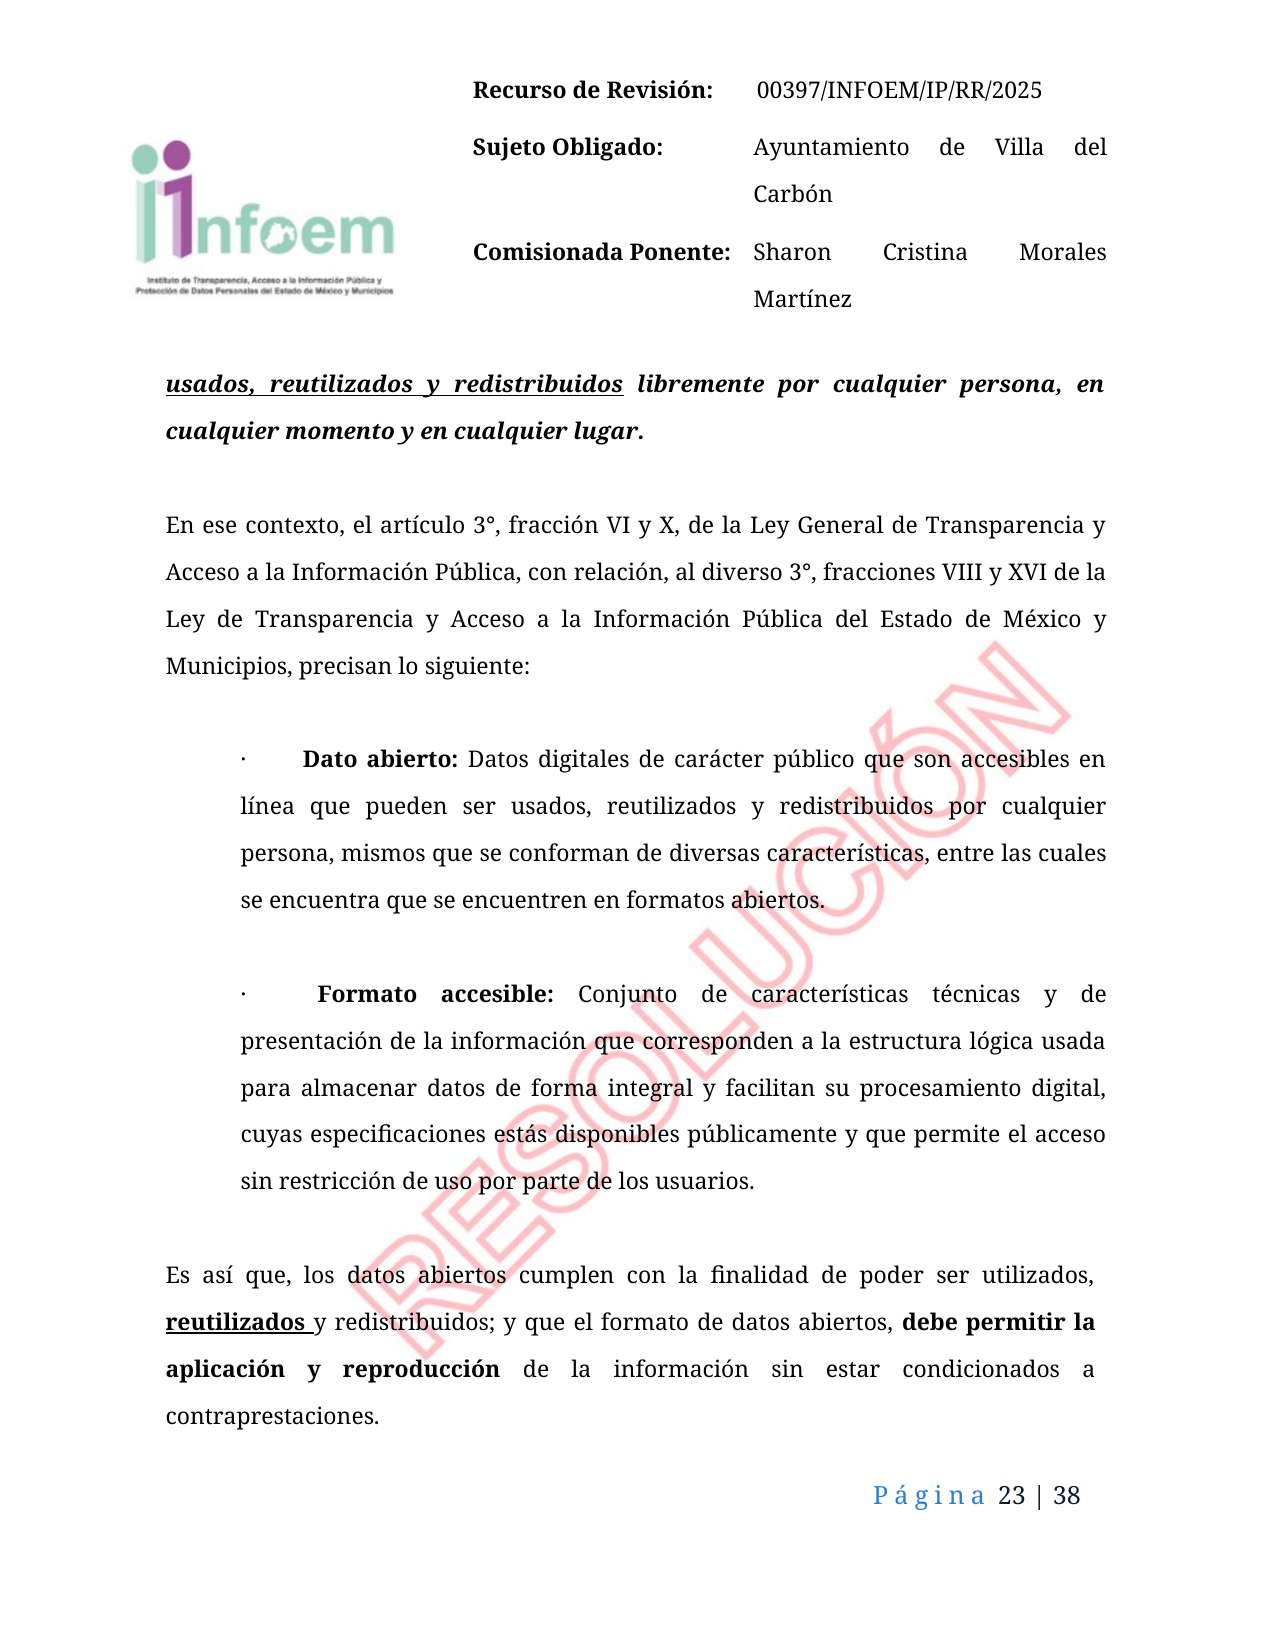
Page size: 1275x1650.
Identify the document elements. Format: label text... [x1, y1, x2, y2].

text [165, 368, 1107, 446]
text Es así que, los datos abiertos cumplen con la finalidad de poder ser utilizados, reutilizados y redistribuidos; y que el formato de datos abiertos, debe permitir la aplicación y reproducción de la información sin estar condicionados a contraprestaciones. [165, 1259, 1096, 1431]
text · Formato accesible: Conjunto de características técnicas y de presentación de la información que corresponden a la estructura lógica usada para almacenar datos de forma integral y facilitan su procesamiento digital, cuyas especificaciones estás disponibles públicamente y que permite el acceso sin restricción de uso por parte de los usuarios. [240, 978, 1107, 1196]
text · Dato abierto: Datos digitales de carácter público que son accesibles en línea que pueden ser usados, reutilizados y redistribuidos por cualquier persona, mismos que se conforman de diversas características, entre las cuales se encuentra que se encuentren en formatos abiertos. [240, 743, 1107, 915]
picture [2, 76, 1275, 1650]
text En ese contexto, el artículo 3°, fracción VI y X, de la Ley General de Transparencia y Acceso a la Información Pública, con relación, al diverso 3°, fracciones VIII y XVI de la Ley de Transparencia y Acceso a la Información Pública del Estado de México y Municipios, precisan lo siguiente: [165, 509, 1107, 681]
